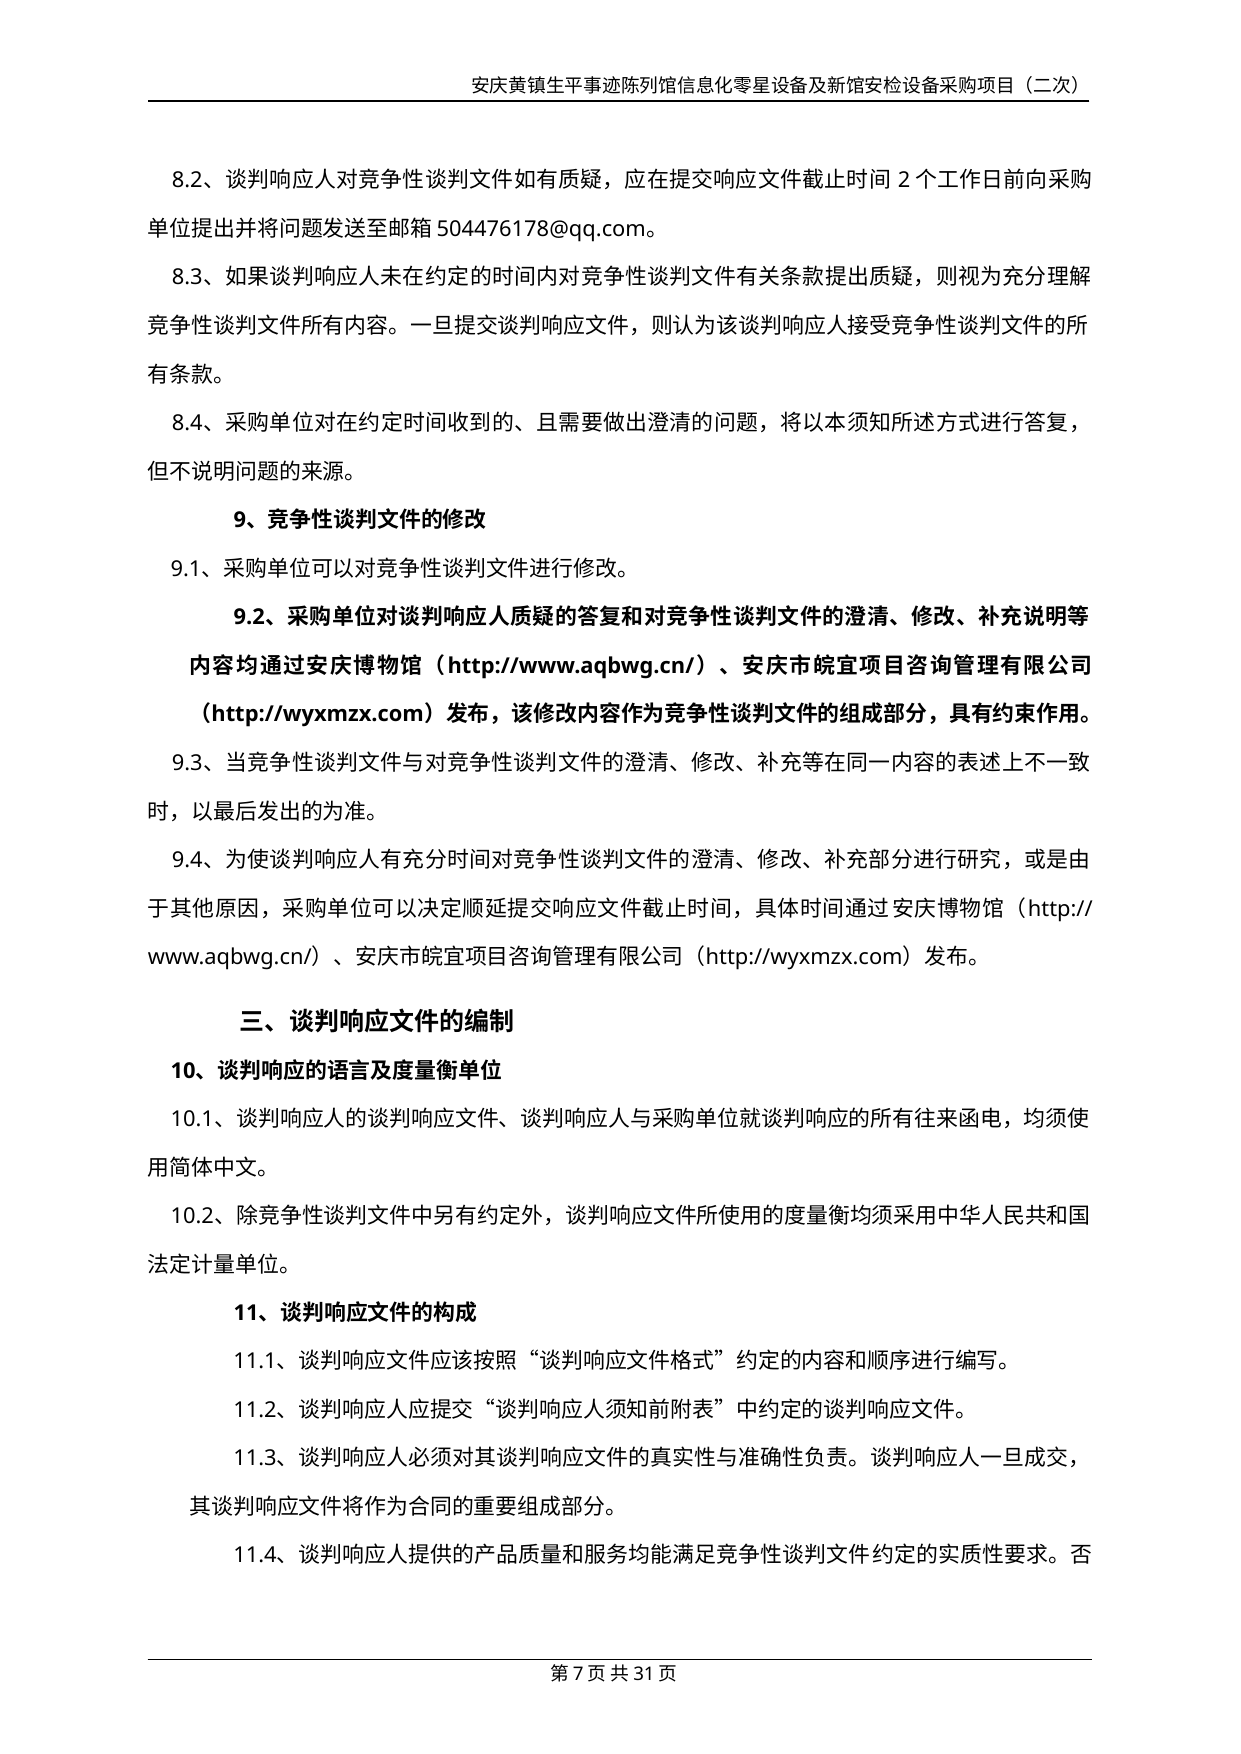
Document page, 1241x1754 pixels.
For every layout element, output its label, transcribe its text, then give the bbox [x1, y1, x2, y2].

text 8.3、如果谈判响应人未在约定的时间内对竞争性谈判文件有关条款提出质疑，则视为充分理解竞争性谈判文件所有内容。一旦提交谈判响应文件，则认为该谈判响应人接受竞争性谈判文件的所有条款。 [148, 259, 1092, 389]
text 8.2、谈判响应人对竞争性谈判文件如有质疑，应在提交响应文件截止时间2个工作日前向采购单位提出并将问题发送至邮箱504476178@qq.com。 [148, 162, 1092, 243]
text 9.1、采购单位可以对竞争性谈判文件进行修改。 [148, 550, 1092, 583]
text 11、谈判响应文件的构成 [189, 1295, 1092, 1327]
subtitle 三、谈判响应文件的编制 [189, 987, 1092, 1052]
text 9.3、当竞争性谈判文件与对竞争性谈判文件的澄清、修改、补充等在同一内容的表述上不一致时，以最后发出的为准。 [148, 744, 1092, 826]
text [189, 1537, 1092, 1569]
text 10、谈判响应的语言及度量衡单位 [148, 1052, 1092, 1085]
text 9.2、采购单位对谈判响应人质疑的答复和对竞争性谈判文件的澄清、修改、补充说明等内容均通过安庆博物馆（http://www.aqbwg.cn/）、安庆市皖宜项目咨询管理有限公司（http://wyxmzx.com）发布，该修改内容作为竞争性谈判文件的组成部分，具有约束作用。 [189, 599, 1092, 729]
text 8.4、采购单位对在约定时间收到的、且需要做出澄清的问题，将以本须知所述方式进行答复，但不说明问题的来源。 [148, 405, 1092, 486]
text 9.4、为使谈判响应人有充分时间对竞争性谈判文件的澄清、修改、补充部分进行研究，或是由于其他原因，采购单位可以决定顺延提交响应文件截止时间，具体时间通过安庆博物馆（http://www.aqbwg.cn/）、安庆市皖宜项目咨询管理有限公司（http://wyxmzx.com）发布。 [148, 842, 1092, 972]
text 10.1、谈判响应人的谈判响应文件、谈判响应人与采购单位就谈判响应的所有往来函电，均须使用简体中文。 [148, 1101, 1092, 1182]
text 11.1、谈判响应文件应该按照“谈判响应文件格式”约定的内容和顺序进行编写。 [189, 1343, 1092, 1376]
text 11.2、谈判响应人应提交“谈判响应人须知前附表”中约定的谈判响应文件。 [189, 1392, 1092, 1424]
text 10.2、除竞争性谈判文件中另有约定外，谈判响应文件所使用的度量衡均须采用中华人民共和国法定计量单位。 [148, 1198, 1092, 1279]
text 11.3、谈判响应人必须对其谈判响应文件的真实性与准确性负责。谈判响应人一旦成交，其谈判响应文件将作为合同的重要组成部分。 [189, 1440, 1092, 1521]
text 9、竞争性谈判文件的修改 [189, 502, 1092, 534]
